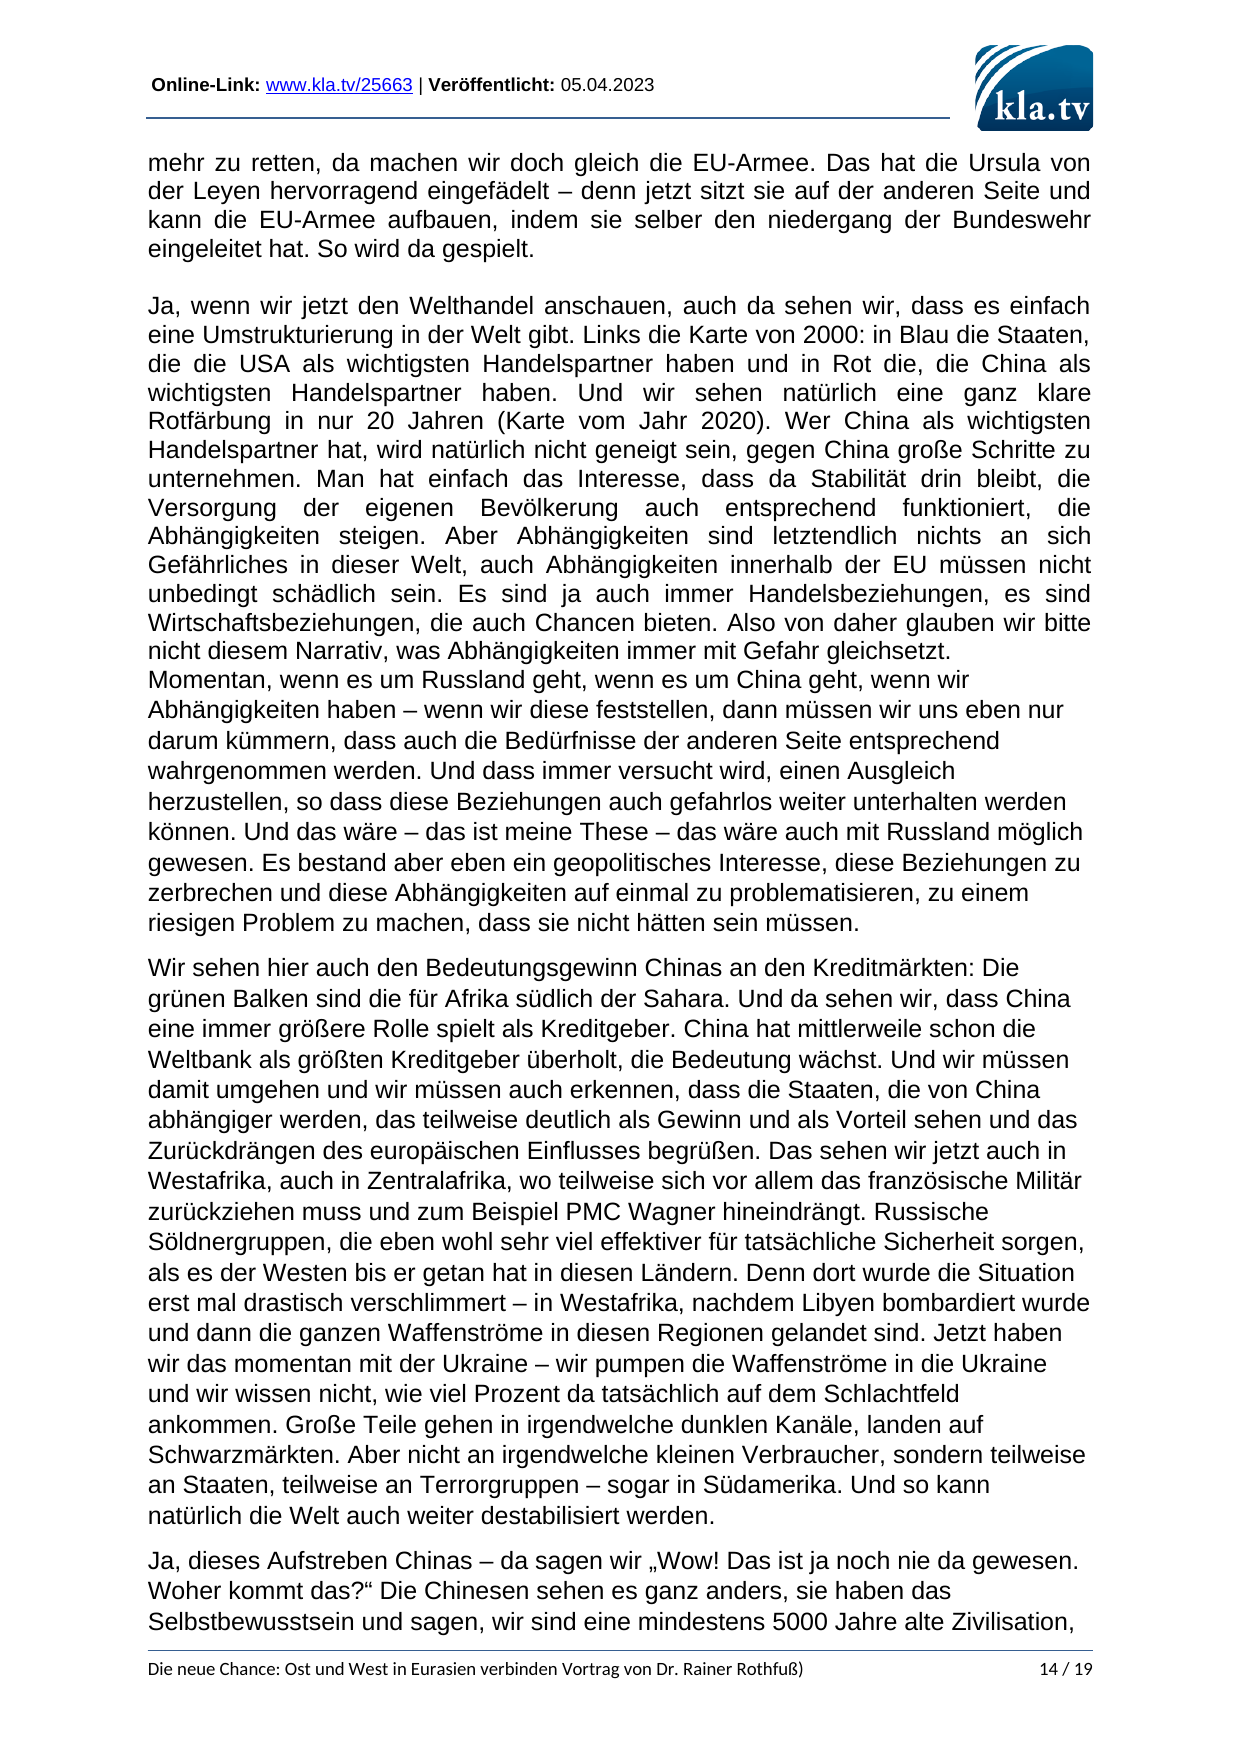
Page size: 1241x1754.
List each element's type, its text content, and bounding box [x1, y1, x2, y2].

text Momentan, wenn es um Russland geht, wenn es um China geht, wenn wir Abhängigkeiten haben – wenn wir diese feststellen, dann müssen wir uns eben nur darum kümmern, dass auch die Bedürfnisse der anderen Seite entsprechend wahrgenommen werden. Und dass immer versucht wird, einen Ausgleich herzustellen, so dass diese Beziehungen auch gefahrlos weiter unterhalten werden können. Und das wäre – das ist meine These – das wäre auch mit Russland möglich gewesen. Es bestand aber eben ein geopolitisches Interesse, diese Beziehungen zu zerbrechen und diese Abhängigkeiten auf einmal zu problematisieren, zu einem riesigen Problem zu machen, dass sie nicht hätten sein müssen. [148, 665, 1093, 937]
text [148, 1546, 1093, 1636]
text Wir sehen hier auch den Bedeutungsgewinn Chinas an den Kreditmärkten: Die grünen Balken sind die für Afrika südlich der Sahara. Und da sehen wir, dass China eine immer größere Rolle spielt als Kreditgeber. China hat mittlerweile schon die Weltbank als größten Kreditgeber überholt, die Bedeutung wächst. Und wir müssen damit umgehen und wir müssen auch erkennen, dass die Staaten, die von China abhängiger werden, das teilweise deutlich als Gewinn und als Vorteil sehen und das Zurückdrängen des europäischen Einflusses begrüßen. Das sehen wir jetzt auch in Westafrika, auch in Zentralafrika, wo teilweise sich vor allem das französische Militär zurückziehen muss und zum Beispiel PMC Wagner hineindrängt. Russische Söldnergruppen, die eben wohl sehr viel effektiver für tatsächliche Sicherheit sorgen, als es der Westen bis er getan hat in diesen Ländern. Denn dort wurde die Situation erst mal drastisch verschlimmert – in Westafrika, nachdem Libyen bombardiert wurde und dann die ganzen Waffenströme in diesen Regionen gelandet sind. Jetzt haben wir das momentan mit der Ukraine – wir pumpen die Waffenströme in die Ukraine und wir wissen nicht, wie viel Prozent da tatsächlich auf dem Schlachtfeld ankommen. Große Teile gehen in irgendwelche dunklen Kanäle, landen auf Schwarzmärkten. Aber nicht an irgendwelche kleinen Verbraucher, sondern teilweise an Staaten, teilweise an Terrorgruppen – sogar in Südamerika. Und so kann natürlich die Welt auch weiter destabilisiert werden. [148, 953, 1093, 1530]
text Ja, wenn wir jetzt den Welthandel anschauen, auch da sehen wir, dass es einfach eine Umstrukturierung in der Welt gibt. Links die Karte von 2000: in Blau die Staaten, die die USA als wichtigsten Handelspartner haben und in Rot die, die China als wichtigsten Handelspartner haben. Und wir sehen natürlich eine ganz klare Rotfärbung in nur 20 Jahren (Karte vom Jahr 2020). Wer China als wichtigsten Handelspartner hat, wird natürlich nicht geneigt sein, gegen China große Schritte zu unternehmen. Man hat einfach das Interesse, dass da Stabilität drin bleibt, die Versorgung der eigenen Bevölkerung auch entsprechend funktioniert, die Abhängigkeiten steigen. Aber Abhängigkeiten sind letztendlich nichts an sich Gefährliches in dieser Welt, auch Abhängigkeiten innerhalb der EU müssen nicht unbedingt schädlich sein. Es sind ja auch immer Handelsbeziehungen, es sind Wirtschaftsbeziehungen, die auch Chancen bieten. Also von daher glauben wir bitte nicht diesem Narrativ, was Abhängigkeiten immer mit Gefahr gleichsetzt. [148, 291, 1093, 665]
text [148, 148, 1093, 263]
